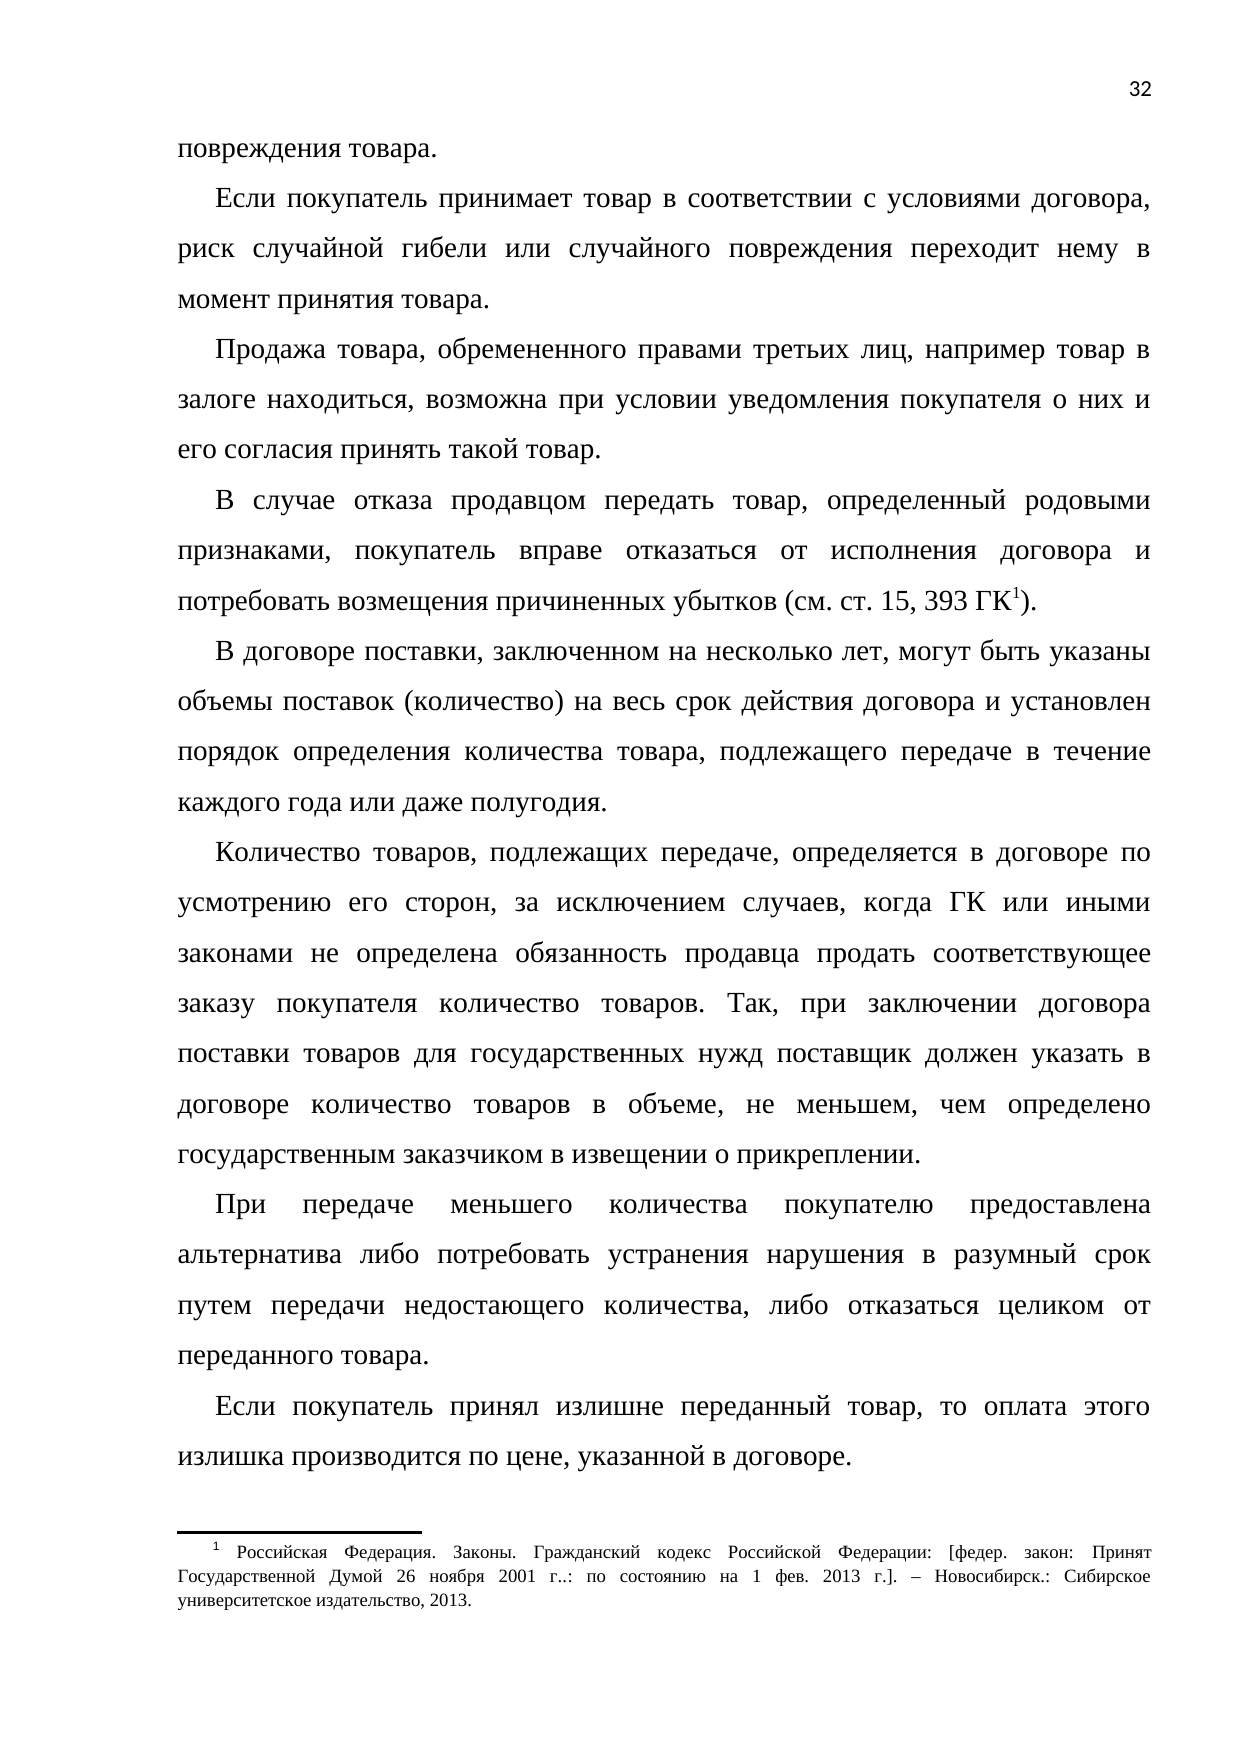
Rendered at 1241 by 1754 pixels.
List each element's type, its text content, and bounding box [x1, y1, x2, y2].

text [177, 130, 1152, 163]
text Продажа товара, обремененного правами третьих лиц, например товар в залоге находиться, возможна при условии уведомления покупателя о них и его согласия принять такой товар. [177, 331, 1152, 465]
text При передаче меньшего количества покупателю предоставлена альтернатива либо потребовать устранения нарушения в разумный срок путем передачи недостающего количества, либо отказаться целиком от переданного товара. [177, 1186, 1152, 1371]
text Количество товаров, подлежащих передаче, определяется в договоре по усмотрению его сторон, за исключением случаев, когда ГК или иными законами не определена обязанность продавца продать соответствующее заказу покупателя количество товаров. Так, при заключении договора поставки товаров для государственных нужд поставщик должен указать в договоре количество товаров в объеме, не меньшем, чем определено государственным заказчиком в извещении о прикреплении. [177, 834, 1152, 1169]
text В договоре поставки, заключенном на несколько лет, могут быть указаны объемы поставок (количество) на весь срок действия договора и установлен порядок определения количества товара, подлежащего передаче в течение каждого года или даже полугодия. [177, 633, 1152, 817]
text Если покупатель принял излишне переданный товар, то оплата этого излишка производится по цене, указанной в договоре. [177, 1388, 1152, 1471]
text В случае отказа продавцом передать товар, определенный родовыми признаками, покупатель вправе отказаться от исполнения договора и потребовать возмещения причиненных убытков (см. ст. 15, 393 ГК). [177, 482, 1152, 616]
text Если покупатель принимает товар в соответствии с условиями договора, риск случайной гибели или случайного повреждения переходит нему в момент принятия товара. [177, 180, 1152, 314]
